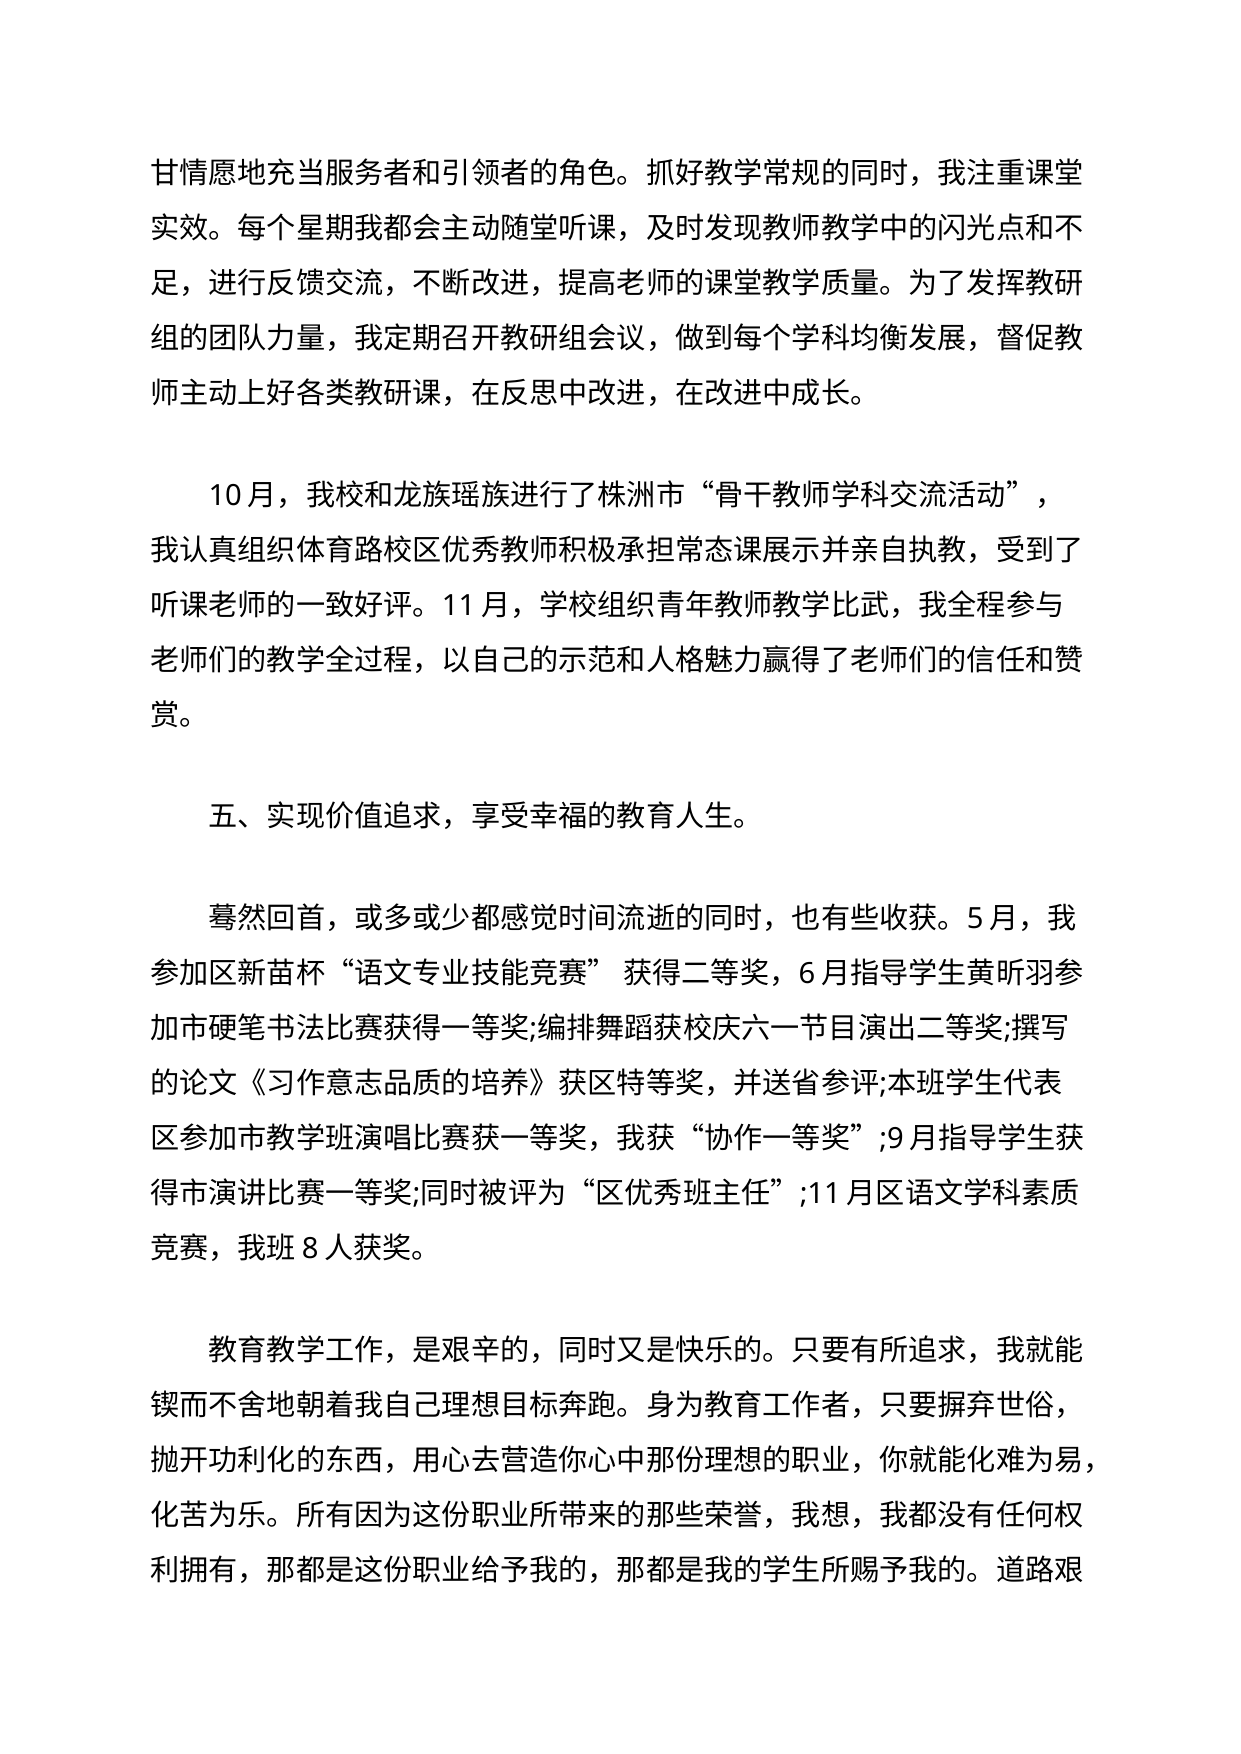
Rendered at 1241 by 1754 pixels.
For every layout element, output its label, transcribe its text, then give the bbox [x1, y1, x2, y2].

text 10月，我校和龙族瑶族进行了株洲市“骨干教师学科交流活动”，我认真组织体育路校区优秀教师积极承担常态课展示并亲自执教，受到了听课老师的一致好评。11月，学校组织青年教师教学比武，我全程参与老师们的教学全过程，以自己的示范和人格魅力赢得了老师们的信任和赞赏。 [150, 471, 1090, 733]
text 五、实现价值追求，享受幸福的教育人生。 [150, 793, 1090, 835]
text 蓦然回首，或多或少都感觉时间流逝的同时，也有些收获。5月，我参加区新苗杯“语文专业技能竞赛” 获得二等奖，6月指导学生黄昕羽参加市硬笔书法比赛获得一等奖;编排舞蹈获校庆六一节目演出二等奖;撰写的论文《习作意志品质的培养》获区特等奖，并送省参评;本班学生代表区参加市教学班演唱比赛获一等奖，我获“协作一等奖”;9月指导学生获得市演讲比赛一等奖;同时被评为“区优秀班主任”;11月区语文学科素质竞赛，我班8人获奖。 [150, 895, 1090, 1267]
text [150, 1327, 1090, 1588]
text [150, 150, 1090, 412]
